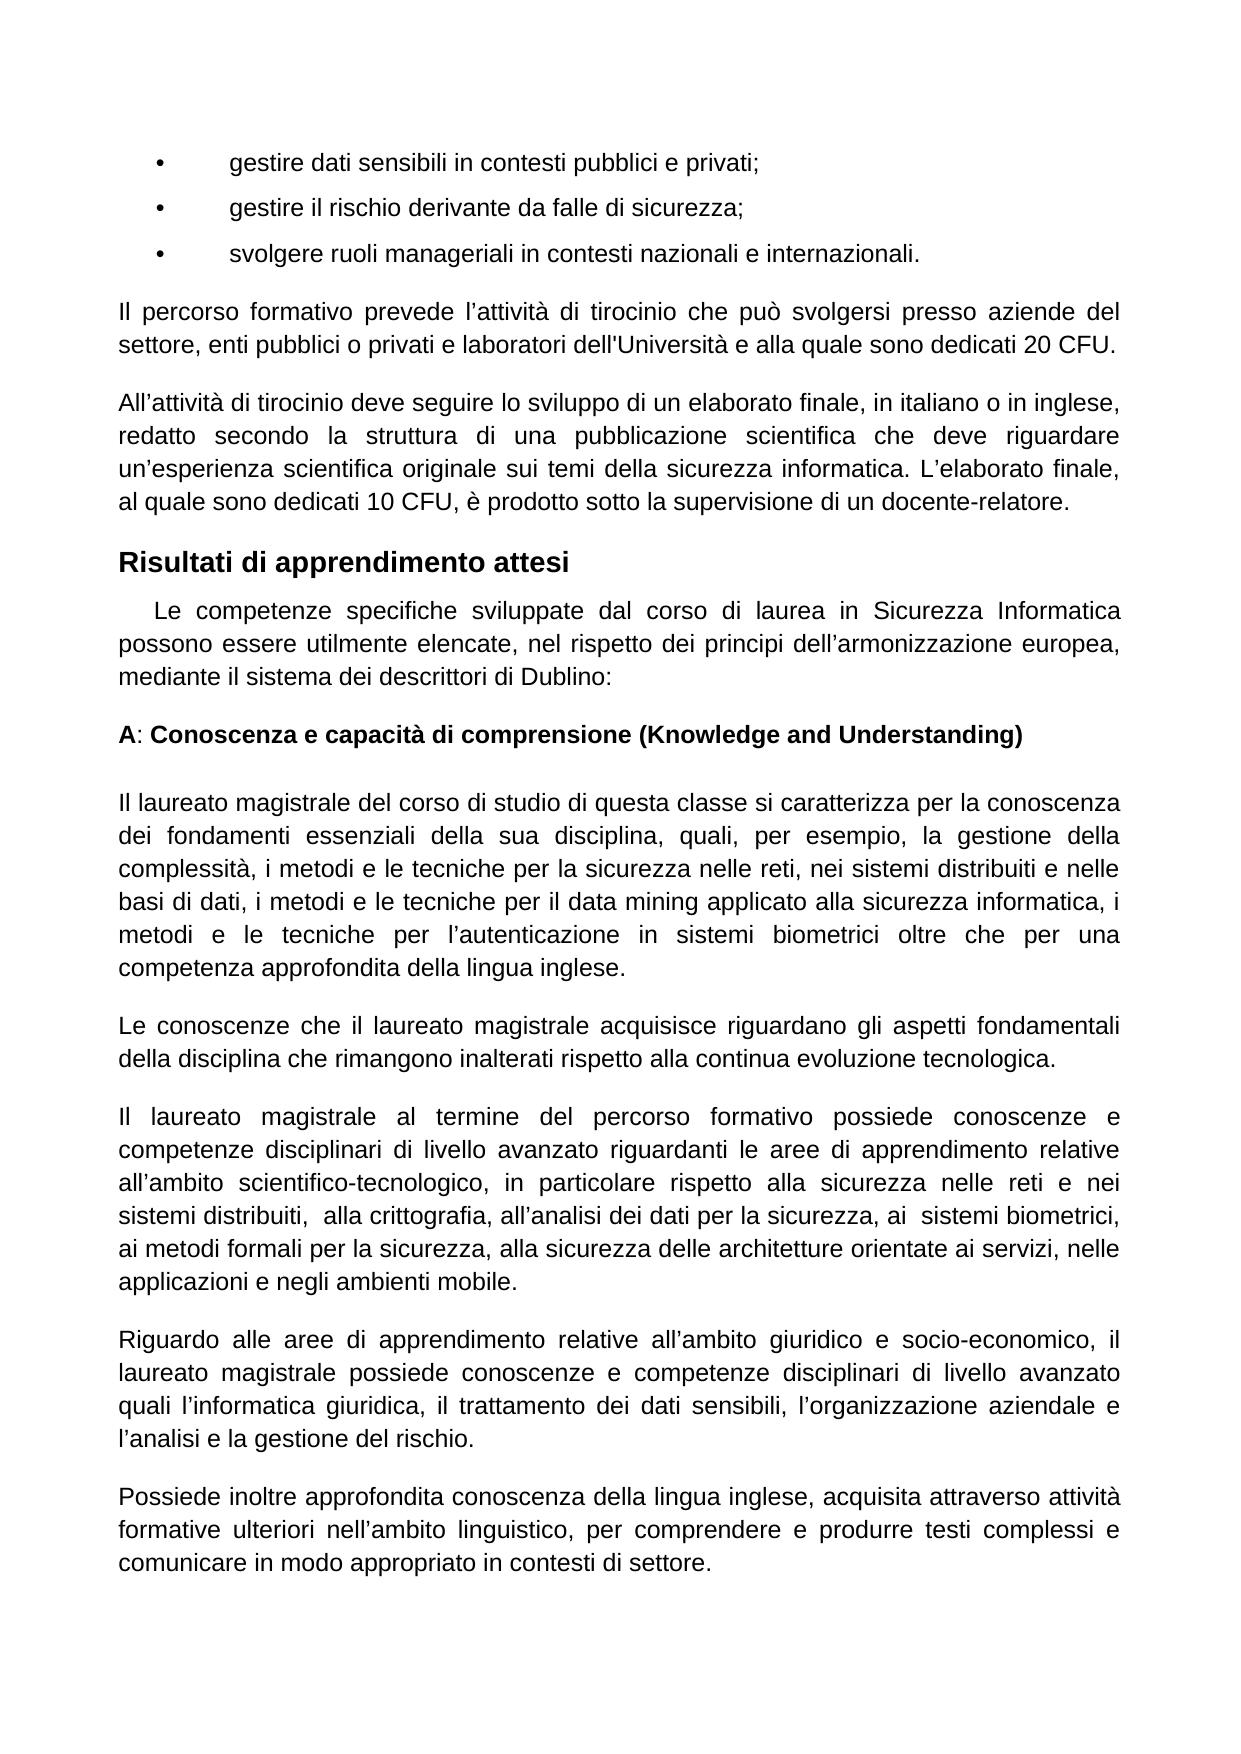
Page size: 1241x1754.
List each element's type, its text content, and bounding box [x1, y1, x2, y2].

text Possiede inoltre approfondita conoscenza della lingua inglese, acquisita attraverso attività formative ulteriori nell’ambito linguistico, per comprendere e produrre testi complessi e comunicare in modo appropriato in contesti di settore. [118, 1482, 1122, 1577]
text Riguardo alle aree di apprendimento relative all’ambito giuridico e socio-economico, il laureato magistrale possiede conoscenze e competenze disciplinari di livello avanzato quali l’informatica giuridica, il trattamento dei dati sensibili, l’organizzazione aziendale e l’analisi e la gestione del rischio. [118, 1325, 1122, 1453]
text Le conoscenze che il laureato magistrale acquisisce riguardano gli aspetti fondamentali della disciplina che rimangono inalterati rispetto alla continua evoluzione tecnologica. [118, 1011, 1122, 1073]
text Il laureato magistrale del corso di studio di questa classe si caratterizza per la conoscenza dei fondamenti essenziali della sua disciplina, quali, per esempio, la gestione della complessità, i metodi e le tecniche per la sicurezza nelle reti, nei sistemi distribuiti e nelle basi di dati, i metodi e le tecniche per il data mining applicato alla sicurezza informatica, i metodi e le tecniche per l’autenticazione in sistemi biometrici oltre che per una competenza approfondita della lingua inglese. [118, 788, 1122, 982]
text Le competenze specifiche sviluppate dal corso di laurea in Sicurezza Informatica possono essere utilmente elencate, nel rispetto dei principi dell’armonizzazione europea, mediante il sistema dei descrittori di Dublino: [118, 596, 1122, 691]
subtitle All’attività di tirocinio deve seguire lo sviluppo di un elaborato finale, in italiano o in inglese, redatto secondo la struttura di una pubblicazione scientifica che deve riguardare un’esperienza scientifica originale sui temi della sicurezza informatica. L’elaborato finale, al quale sono dedicati 10 CFU, è prodotto sotto la supervisione di un docente-relatore. [118, 388, 1122, 516]
text Il laureato magistrale al termine del percorso formativo possiede conoscenze e competenze disciplinari di livello avanzato riguardanti le aree di apprendimento relative all’ambito scientifico-tecnologico, in particolare rispetto alla sicurezza nelle reti e nei sistemi distribuiti, alla crittografia, all’analisi dei dati per la sicurezza, ai sistemi biometrici, ai metodi formali per la sicurezza, alla sicurezza delle architetture orientate ai servizi, nelle applicazioni e negli ambienti mobile. [118, 1102, 1122, 1296]
text A: Conoscenza e capacità di comprensione (Knowledge and Understanding) [118, 720, 1122, 749]
subtitle gestire dati sensibili in contesti pubblici e privati; [156, 148, 1122, 176]
subtitle svolgere ruoli manageriali in contesti nazionali e internazionali. [156, 239, 1122, 267]
subtitle Risultati di apprendimento attesi [118, 545, 1122, 578]
subtitle gestire il rischio derivante da falle di sicurezza; [156, 193, 1122, 222]
subtitle Il percorso formativo prevede l’attività di tirocinio che può svolgersi presso aziende del settore, enti pubblici o privati e laboratori dell'Università e alla quale sono dedicati 20 CFU. [118, 297, 1122, 358]
